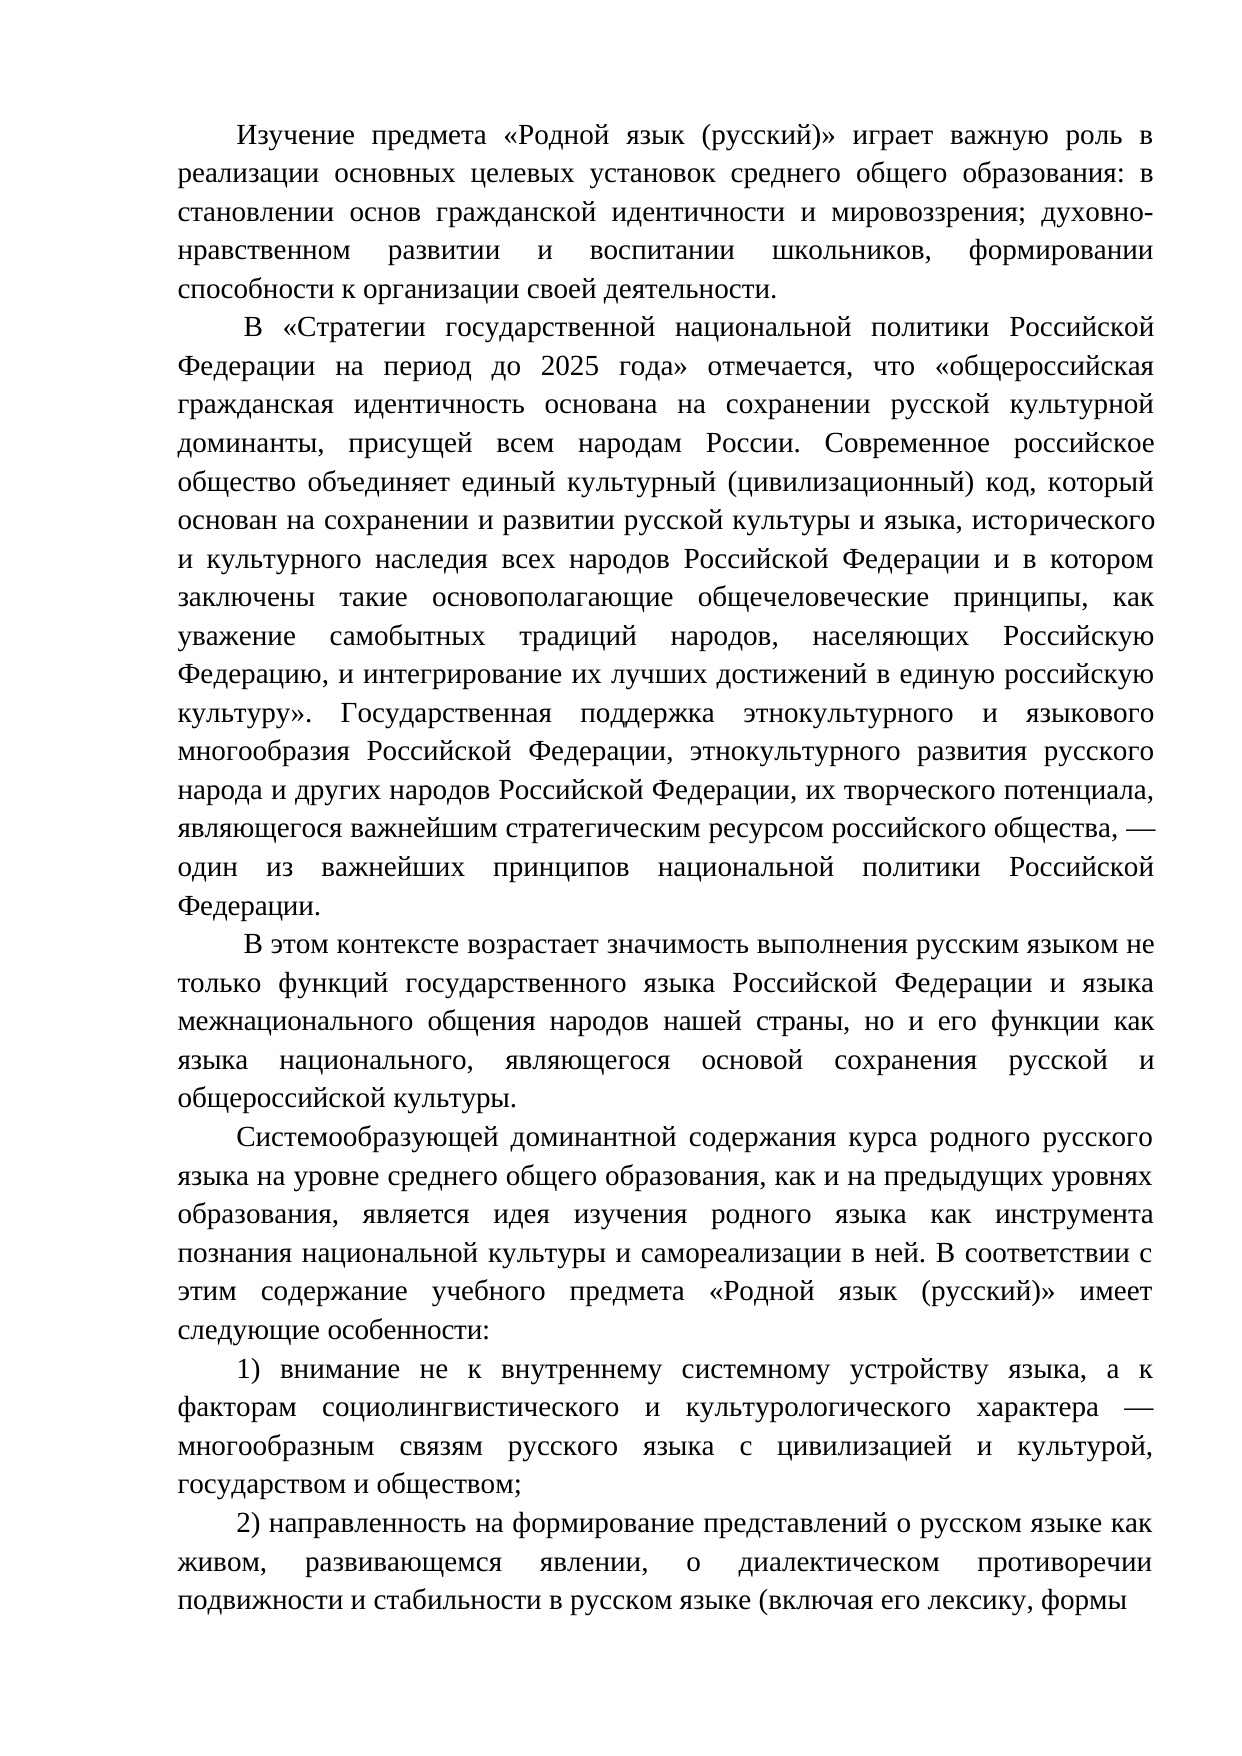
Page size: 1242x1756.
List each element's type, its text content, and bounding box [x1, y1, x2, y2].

text Системообразующей доминантной содержания курса родного русского языка на уровне среднего общего образования, как и на предыдущих уровнях образования, является идея изучения родного языка как инструмента познания национальной культуры и самореализации в ней. В соответствии с этим содержание учебного предмета «Родной язык (русский)» имеет следующие особенности: [177, 1119, 1153, 1345]
text В «Стратегии государственной национальной политики Российской Федерации на период до 2025 года» отмечается, что «общероссийская гражданская идентичность основана на сохранении русской культурной доминанты, присущей всем народам России. Современное российское общество объединяет единый культурный (цивилизационный) код, который основан на сохранении и развитии русской культуры и языка, исто­рического и культурного наследия всех народов Российской Федерации и в котором заключены такие основополагающие общечеловеческие принципы, как уважение самобытных традиций народов, населяющих Российскую Федерацию, и интегрирование их лучших достижений в единую российскую культуру». Государственная поддержка этнокультурного и языкового многообразия Российской Федерации, этнокультурного развития русского народа и других народов Российской Федерации, их творческого потенциала, являющегося важнейшим стратегическим ресурсом российского общества, — один из важнейших принципов национальной политики Российской Федерации. [177, 309, 1155, 921]
text В этом контексте возрастает значимость выполнения русским языком не только функций государственного языка Российской Федерации и языка межнационального общения народов нашей страны, но и его функции как языка национального, являющегося основой сохранения русской и общероссийской культуры. [177, 926, 1155, 1114]
list внимание не к внутреннему системному устройству языка, а к факторам социолингвистического и культурологического характера — многообразным связям русского языка с цивилизацией и культурой, государством и обществом; [177, 1351, 1154, 1500]
list направленность на формирование представлений о русском языке как живом, развивающемся явлении, о диалектическом противоречии подвижности и стабильности в русском языке (включая его лексику, формы [177, 1505, 1153, 1616]
text Изучение предмета «Родной язык (русский)» играет важную роль в реализации основных целевых установок среднего общего образования: в становлении основ гражданской идентичности и мировоззрения; духовно- нравственном развитии и воспитании школьников, формировании способности к организации своей деятельности. [177, 117, 1154, 304]
